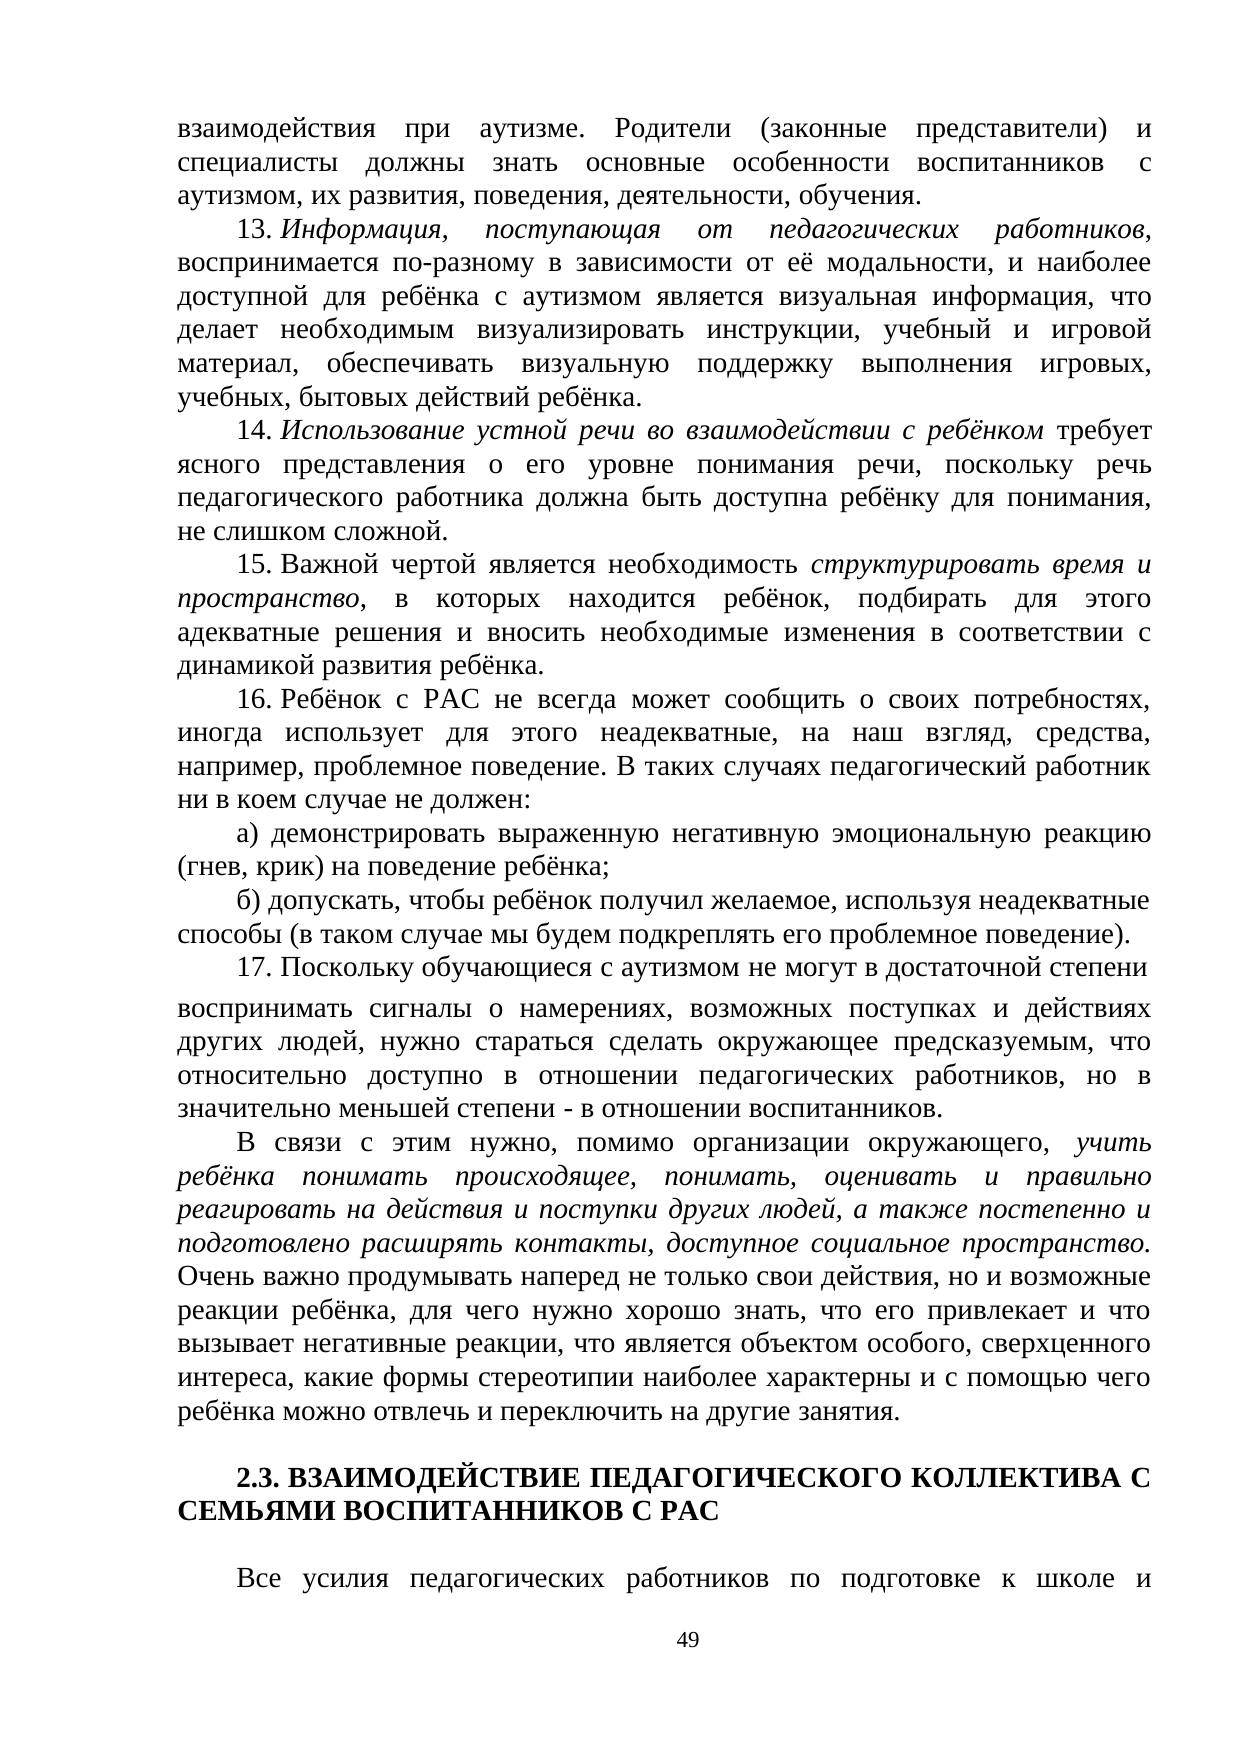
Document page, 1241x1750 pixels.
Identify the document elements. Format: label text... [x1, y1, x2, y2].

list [177, 110, 1152, 211]
subtitle ВЗАИМОДЕЙСТВИЕ ПЕДАГОГИЧЕСКОГО КОЛЛЕКТИВА С СЕМЬЯМИ ВОСПИТАННИКОВ С РАС [177, 1460, 1152, 1527]
text В связи с этим нужно, помимо организации окружающего, учить ребёнка понимать происходящее, понимать, оценивать и правильно реагировать на действия и поступки других людей, а также постепенно и подготовлено расширять контакты, доступное социальное пространство. Очень важно продумывать наперед не только свои действия, но и возможные реакции ребёнка, для чего нужно хорошо знать, что его привлекает и что вызывает негативные реакции, что является объектом особого, сверхценного интереса, какие формы стереотипии наиболее характерны и с помощью чего ребёнка можно отвлечь и переключить на другие занятия. [177, 1124, 1152, 1426]
list Использование устной речи во взаимодействии с ребёнком требует ясного представления о его уровне понимания речи, поскольку речь педагогического работника должна быть доступна ребёнку для понимания, не слишком сложной. [177, 412, 1152, 546]
text а) демонстрировать выраженную негативную эмоциональную реакцию (гнев, крик) на поведение ребёнка; [177, 815, 1152, 882]
list Важной чертой является необходимость структурировать время и пространство, в которых находится ребёнок, подбирать для этого адекватные решения и вносить необходимые изменения в соответствии с динамикой развития ребёнка. [177, 547, 1151, 681]
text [177, 1561, 1151, 1594]
text б) допускать, чтобы ребёнок получил желаемое, используя неадекватные способы (в таком случае мы будем подкреплять его проблемное поведение). [177, 882, 1150, 949]
list Информация, поступающая от педагогических работников, воспринимается по-разному в зависимости от её модальности, и наиболее доступной для ребёнка с аутизмом является визуальная информация, что делает необходимым визуализировать инструкции, учебный и игровой материал, обеспечивать визуальную поддержку выполнения игровых, учебных, бытовых действий ребёнка. [177, 211, 1152, 412]
list Поскольку обучающиеся с аутизмом не могут в достаточной степени [236, 949, 1240, 983]
list Ребёнок с РАС не всегда может сообщить о своих потребностях, иногда использует для этого неадекватные, на наш взгляд, средства, например, проблемное поведение. В таких случаях педагогический работник ни в коем случае не должен: [177, 681, 1151, 815]
text воспринимать сигналы о намерениях, возможных поступках и действиях других людей, нужно стараться сделать окружающее предсказуемым, что относительно доступно в отношении педагогических работников, но в значительно меньшей степени - в отношении воспитанников. [177, 990, 1151, 1124]
